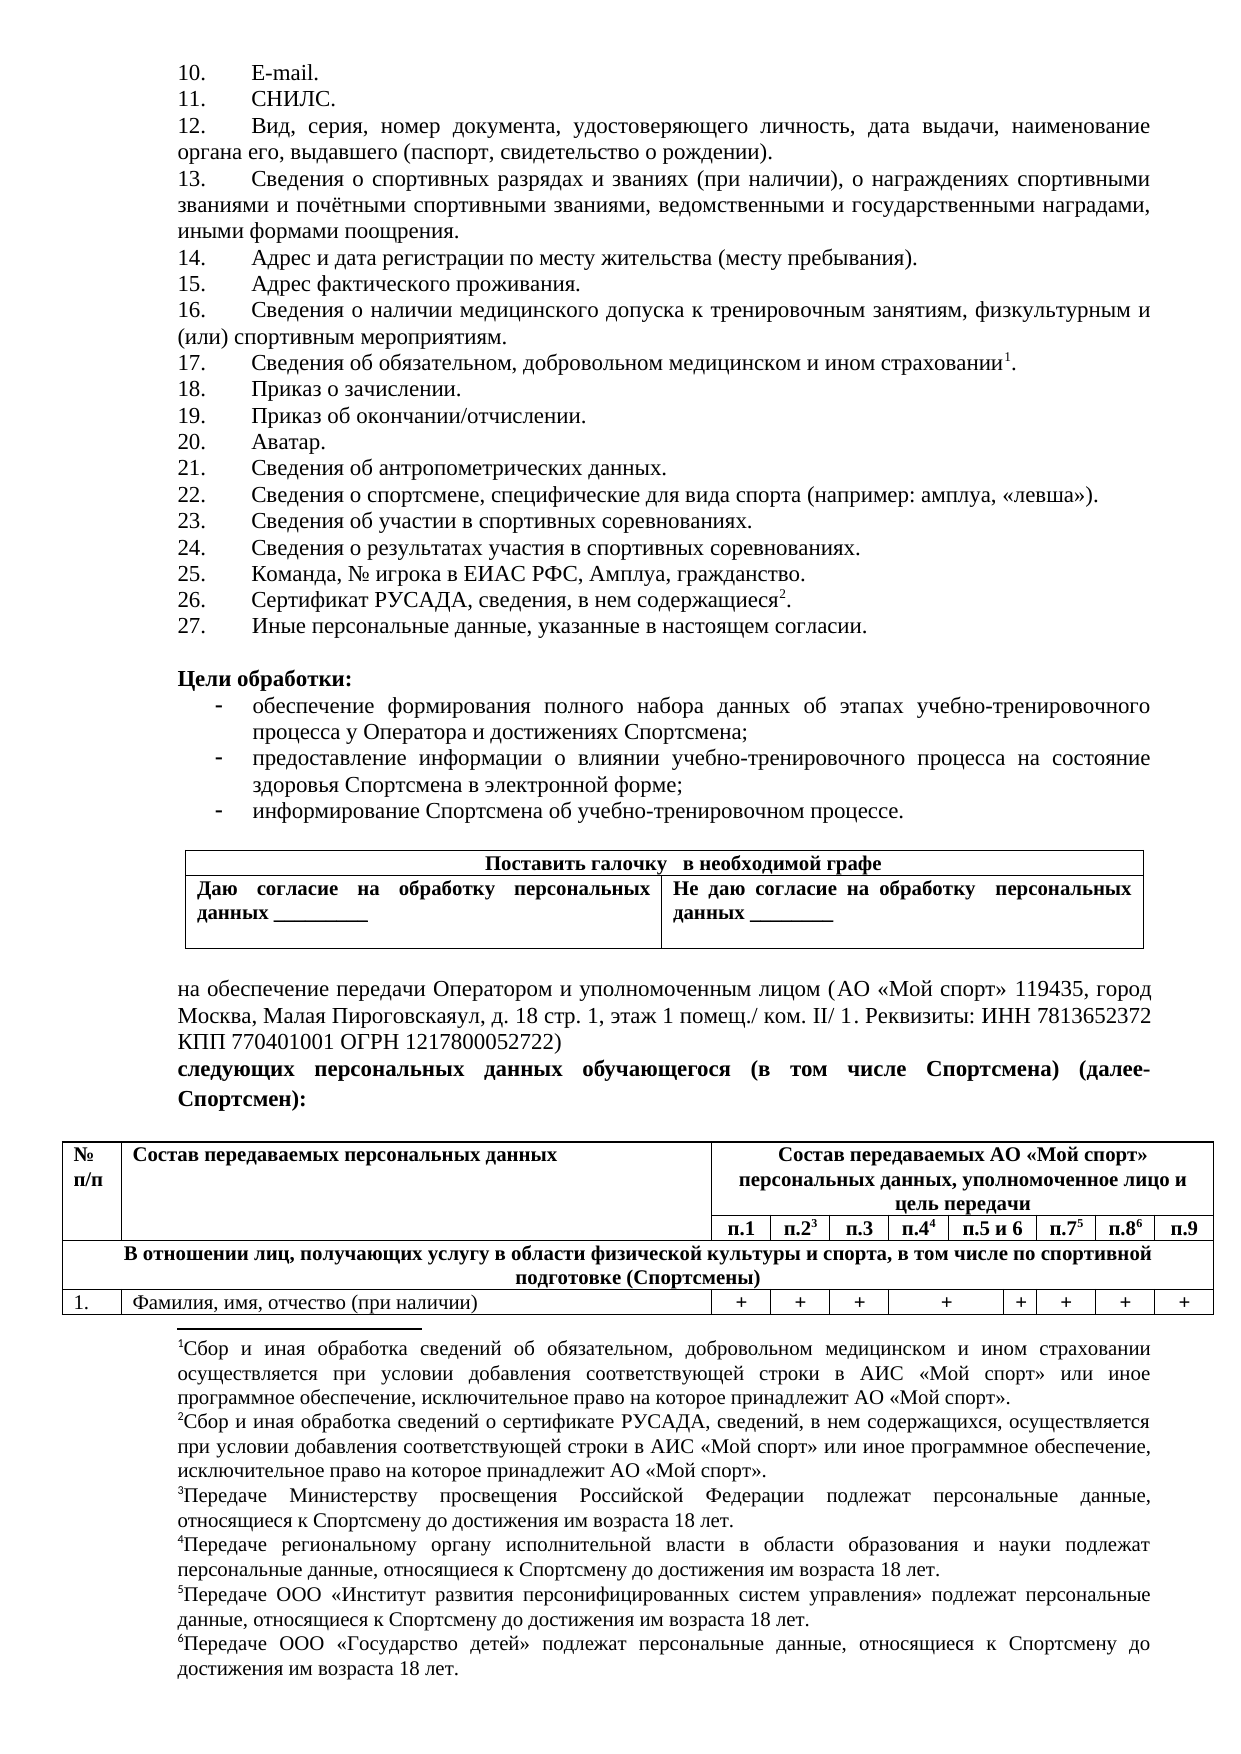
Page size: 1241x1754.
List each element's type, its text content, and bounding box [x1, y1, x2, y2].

text 22. Сведения о спортсмене, специфические для вида спорта (например: амплуа, «левша»). [177, 481, 1152, 507]
text 10. E-mail. [177, 59, 1152, 86]
text 23. Сведения об участии в спортивных соревнованиях. [177, 507, 1152, 533]
table_cell + [830, 1290, 888, 1314]
text 27. Иные персональные данные, указанные в настоящем согласии. [177, 613, 1152, 639]
text 14. Адрес и дата регистрации по месту жительства (месту пребывания). [177, 244, 1152, 270]
text 24. Сведения о результатах участия в спортивных соревнованиях. [177, 533, 1152, 560]
text 19. Приказ об окончании/отчислении. [177, 402, 1152, 428]
text на обеспечение передачи Оператором и уполномоченным лицом (АО «Мой спорт» 119435, город Москва, Малая Пироговскаяул, д. 18 стр. 1, этаж 1 помещ./ ком. II/ 1. Реквизиты: ИНН 7813652372 КПП 770401001 ОГРН 1217800052722) [177, 976, 1152, 1054]
table_cell п.4 [889, 1216, 948, 1240]
table_cell + [1096, 1290, 1154, 1314]
table_cell + [771, 1290, 829, 1314]
table_cell + [712, 1290, 770, 1314]
table_cell + [1037, 1290, 1095, 1314]
list обеспечение формирования полного набора данных об этапах учебно-тренировочного процесса у Оператора и достижениях Спортсмена; [215, 692, 1152, 744]
text Цели обработки: [177, 665, 1152, 692]
table_cell В отношении лиц, получающих услугу в области физической культуры и спорта, в том числе по спортивной подготовке (Спортсмены) [63, 1241, 1213, 1289]
table_cell [63, 1290, 121, 1314]
table_cell Фамилия, имя, отчество (при наличии) [122, 1290, 711, 1314]
text 15. Адрес фактического проживания. [177, 270, 1152, 296]
table_cell п.1 [712, 1216, 770, 1240]
text 26. Сертификат РУСАДА, сведения, в нем содержащиеся. [177, 586, 1152, 613]
table_cell п.5 и 6 [949, 1216, 1036, 1240]
text 18. Приказ о зачислении. [177, 375, 1152, 402]
text 21. Сведения об антропометрических данных. [177, 454, 1152, 481]
table_cell п.8 [1096, 1216, 1154, 1240]
table_cell Даю согласие на обработку персональных данных _________ [186, 876, 661, 948]
table_header Поставить галочку в необходимой графе [186, 851, 1143, 875]
table_header Состав передаваемых персональных данных [122, 1143, 711, 1240]
text следующих персональных данных обучающегося (в том числе Спортсмена) (далее- Спортсмен): [177, 1054, 1152, 1111]
table_cell + [889, 1290, 1003, 1314]
text 25. Команда, № игрока в ЕИАС РФС, Амплуа, гражданство. [177, 560, 1152, 586]
text 11. СНИЛС. [177, 86, 1152, 112]
table_cell Не даю согласие на обработку персональных данных ________ [662, 876, 1143, 948]
table_cell п.2 [771, 1216, 829, 1240]
text 12. Вид, серия, номер документа, удостоверяющего личность, дата выдачи, наименование органа его, выдавшего (паспорт, свидетельство о рождении). [177, 112, 1152, 164]
table_cell п.7 [1037, 1216, 1095, 1240]
list предоставление информации о влиянии учебно-тренировочного процесса на состояние здоровья Спортсмена в электронной форме; [215, 744, 1152, 797]
table_cell + [1004, 1290, 1036, 1314]
table_cell п.9 [1155, 1216, 1213, 1240]
table_cell п.3 [830, 1216, 888, 1240]
text 13. Сведения о спортивных разрядах и званиях (при наличии), о награждениях спортивными званиями и почётными спортивными званиями, ведомственными и государственными наградами, иными формами поощрения. [177, 164, 1152, 244]
text 20. Аватар. [177, 428, 1152, 454]
table_cell + [1155, 1290, 1213, 1314]
list информирование Спортсмена об учебно-тренировочном процессе. [215, 797, 1152, 823]
table_header Состав передаваемых АО «Мой спорт» персональных данных, уполномоченное лицо и цель передачи [712, 1143, 1213, 1214]
text 16. Сведения о наличии медицинского допуска к тренировочным занятиям, физкультурным и (или) спортивным мероприятиям. [177, 296, 1152, 349]
text 17. Сведения об обязательном, добровольном медицинском и ином страховании. [177, 349, 1152, 375]
table_header № п/п [63, 1143, 121, 1240]
